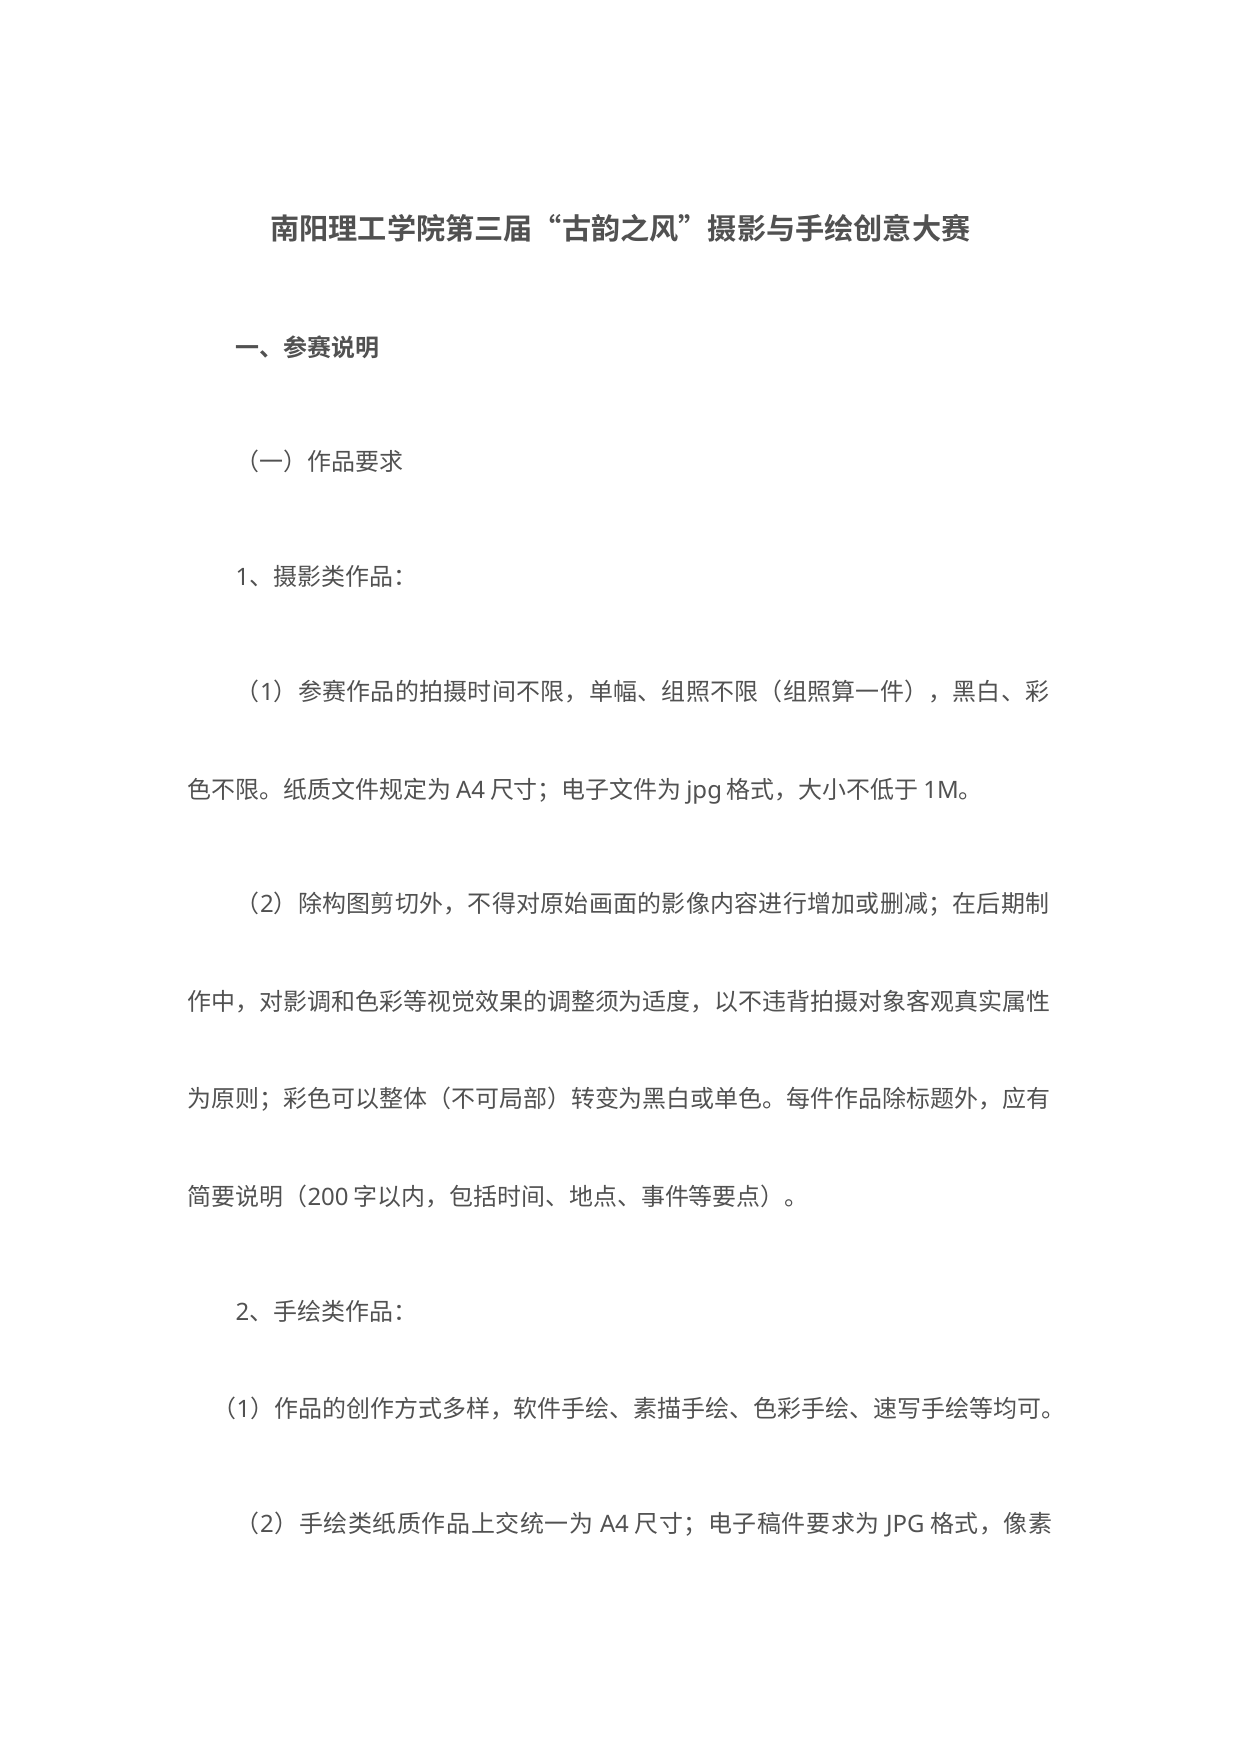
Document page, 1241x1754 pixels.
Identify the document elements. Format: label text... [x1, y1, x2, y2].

text （1）参赛作品的拍摄时间不限，单幅、组照不限（组照算一件），黑白、彩色不限。纸质文件规定为A4尺寸；电子文件为jpg格式，大小不低于1M。 [187, 658, 1053, 820]
text （一）作品要求 [187, 428, 1053, 493]
text 1、摄影类作品： [187, 543, 1053, 608]
text 2、手绘类作品： （1）作品的创作方式多样，软件手绘、素描手绘、色彩手绘、速写手绘等均可。 [187, 1277, 1053, 1440]
text 一、参赛说明 [187, 313, 1053, 378]
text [187, 1490, 1053, 1555]
text （2）除构图剪切外，不得对原始画面的影像内容进行增加或删减；在后期制作中，对影调和色彩等视觉效果的调整须为适度，以不违背拍摄对象客观真实属性为原则；彩色可以整体（不可局部）转变为黑白或单色。每件作品除标题外，应有简要说明（200字以内，包括时间、地点、事件等要点）。 [187, 870, 1053, 1227]
text 南阳理工学院第三届“古韵之风”摄影与手绘创意大赛 [187, 194, 1053, 259]
